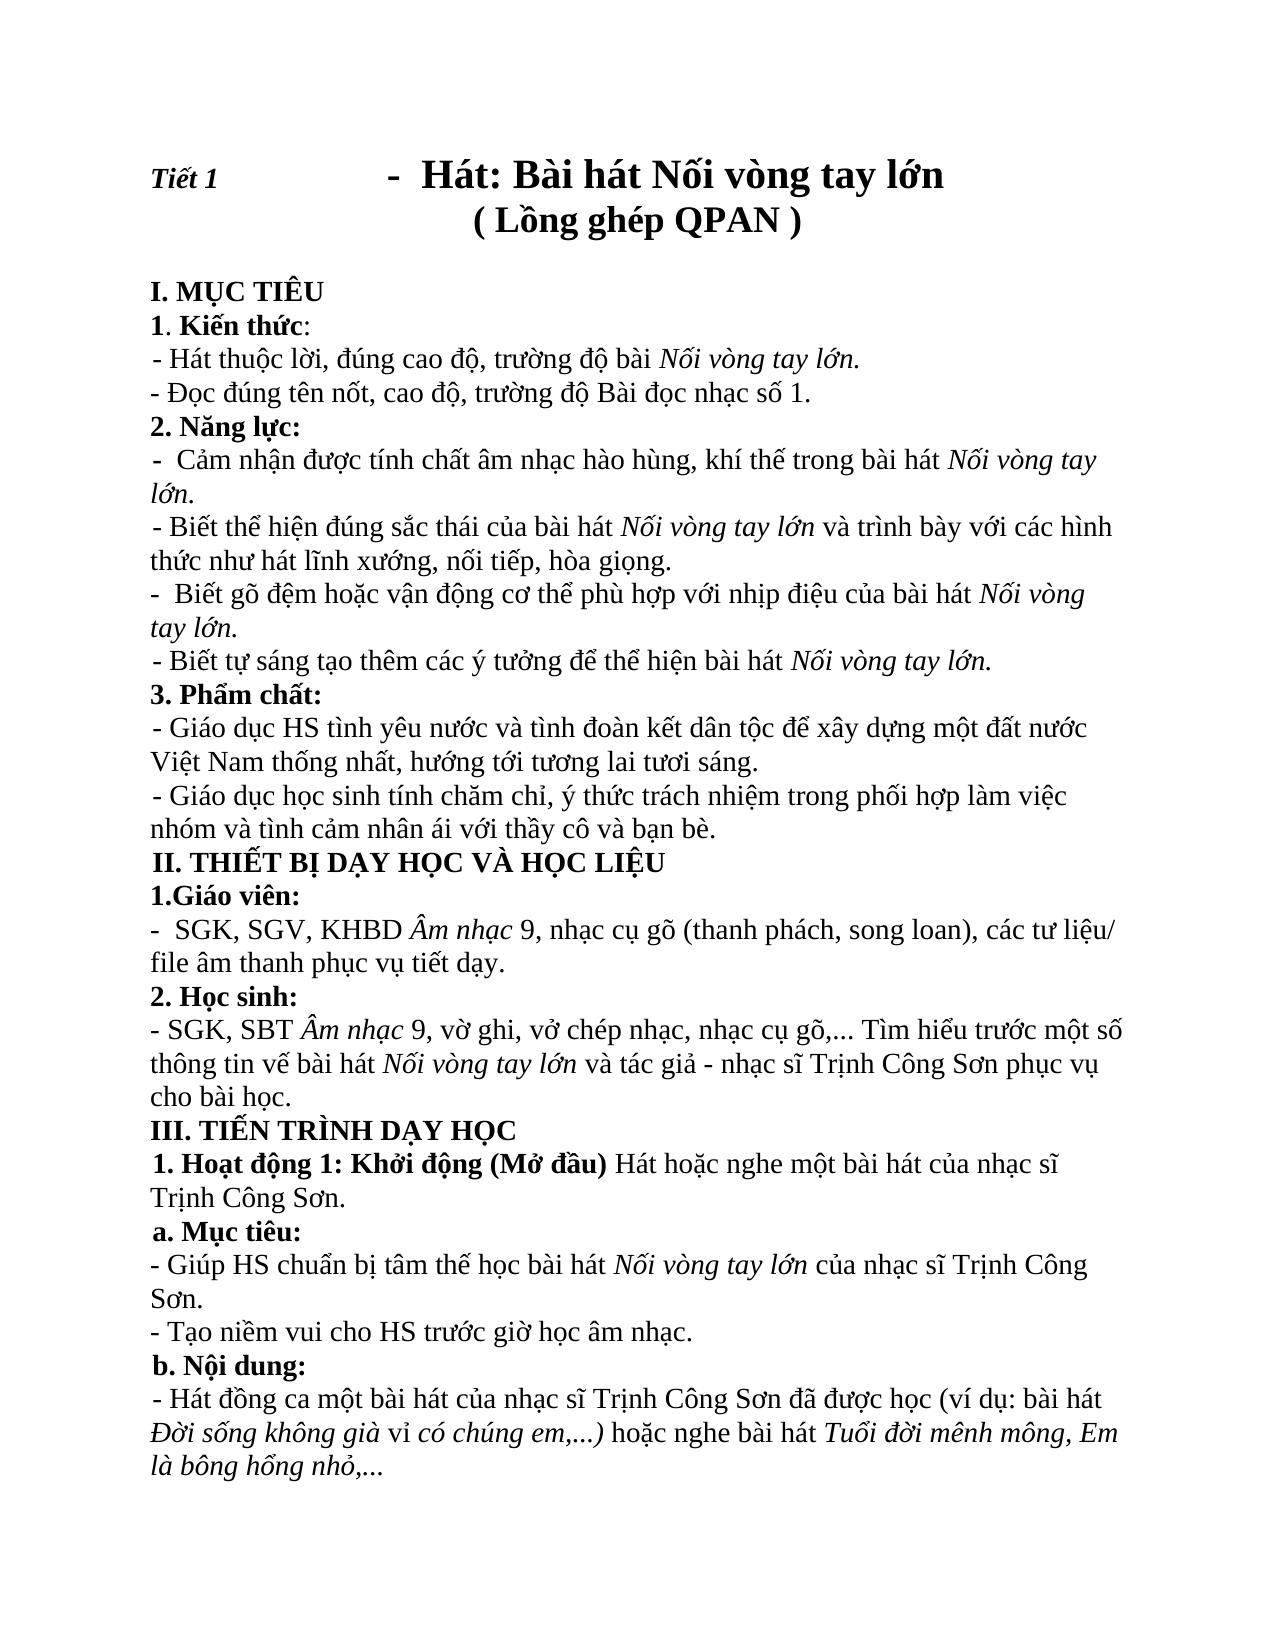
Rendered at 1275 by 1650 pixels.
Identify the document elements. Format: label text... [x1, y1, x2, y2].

text - Hát đồng ca một bài hát của nhạc sĩ Trịnh Công Sơn đã được học (ví dụ: bài hát Đời sống không già vỉ có chúng em,...) hoặc nghe bài hát Tuổi đời mênh mông, Em là bông hổng nhỏ,... [150, 1381, 1125, 1482]
text 3. Phẩm chất: [150, 677, 1125, 711]
text - Biết gõ đệm hoặc vận động cơ thể phù hợp với nhịp điệu của bài hát Nối vòng tay lớn. [150, 576, 1125, 643]
text 2. Năng lực: [150, 409, 1125, 442]
text a. Mục tiêu: [150, 1214, 1125, 1247]
text I. MỤC TIÊU [150, 274, 1125, 308]
text Tiết 1 - Hát: Bài hát Nối vòng tay lớn [150, 150, 1125, 198]
text - SGK, SGV, KHBD Âm nhạc 9, nhạc cụ gõ (thanh phách, song loan), các tư liệu/ file âm thanh phục vụ tiết dạy. [150, 912, 1125, 979]
text b. Nội dung: [150, 1348, 1125, 1381]
text 2. Học sinh: [150, 979, 1125, 1012]
text - Giúp HS chuẩn bị tâm thế học bài hát Nối vòng tay lớn của nhạc sĩ Trịnh Công Sơn. [150, 1247, 1125, 1314]
text 1. Hoạt động 1: Khởi động (Mở đầu) Hát hoặc nghe một bài hát của nhạc sĩ Trịnh Công Sơn. [150, 1147, 1125, 1214]
text - Hát thuộc lời, đúng cao độ, trường độ bài Nối vòng tay lớn. [150, 342, 1125, 375]
text 1. Kiến thức: [150, 308, 1125, 342]
text - Tạo niềm vui cho HS trước giờ học âm nhạc. [150, 1314, 1125, 1348]
text III. TIẾN TRÌNH DẠY HỌC [150, 1113, 1125, 1147]
text - Cảm nhận được tính chất âm nhạc hào hùng, khí thế trong bài hát Nối vòng tay lớn. [150, 442, 1125, 509]
text - Biết thể hiện đúng sắc thái của bài hát Nối vòng tay lớn và trình bày với các hình thức như hát lĩnh xướng, nối tiếp, hòa giọng. [150, 509, 1125, 576]
text - Đọc đúng tên nốt, cao độ, trường độ Bài đọc nhạc số 1. [150, 375, 1125, 409]
text - Biết tự sáng tạo thêm các ý tưởng để thể hiện bài hát Nối vòng tay lớn. [150, 643, 1125, 677]
text 1.Giáo viên: [150, 878, 1125, 912]
text ( Lồng ghép QPAN ) [150, 198, 1125, 241]
text - Giáo dục học sinh tính chăm chỉ, ý thức trách nhiệm trong phối hợp làm việc nhóm và tình cảm nhân ái với thầy cô và bạn bè. [150, 778, 1125, 845]
text - Giáo dục HS tình yêu nước và tình đoàn kết dân tộc để xây dựng một đất nước Việt Nam thống nhất, hướng tới tương lai tươi sáng. [150, 711, 1125, 778]
text - SGK, SBT Âm nhạc 9, vờ ghi, vở chép nhạc, nhạc cụ gõ,... Tìm hiểu trước một số thông tin vế bài hát Nối vòng tay lớn và tác giả - nhạc sĩ Trịnh Công Sơn phục vụ cho bài học. [150, 1012, 1125, 1113]
text II. THIẾT BỊ DẠY HỌC VÀ HỌC LIỆU [150, 845, 1125, 878]
